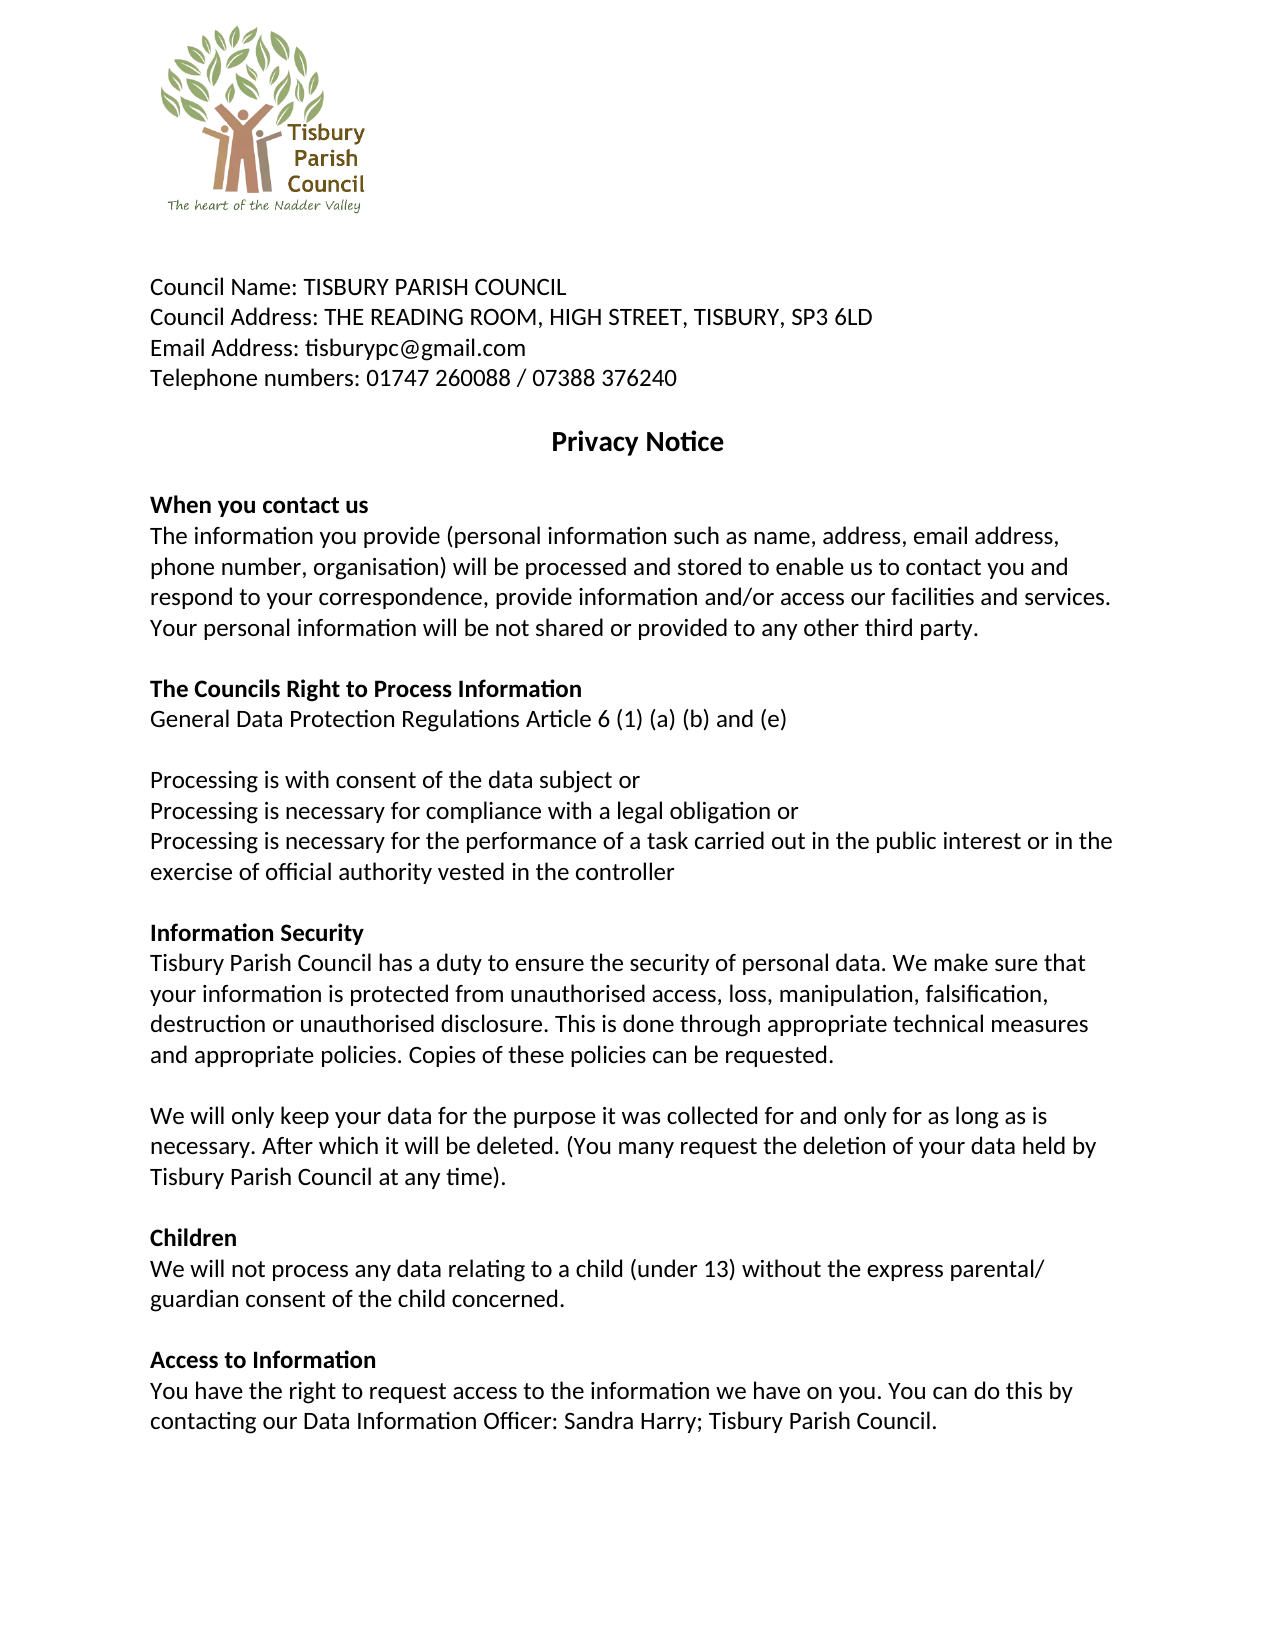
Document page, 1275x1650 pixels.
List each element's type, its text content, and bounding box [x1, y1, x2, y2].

text Council Address: THE READING ROOM, HIGH STREET, TISBURY, SP3 6LD [150, 301, 1264, 332]
subtitle When you contact us [150, 489, 1264, 520]
subtitle Children [150, 1222, 1264, 1253]
text General Data Protection Regulations Article 6 (1) (a) (b) and (e) [150, 703, 1264, 734]
text Tisbury Parish Council has a duty to ensure the security of personal data. We make sure that your information is protected from unauthorised access, loss, manipulation, falsification, destruction or unauthorised disclosure. This is done through appropriate technical measures and appropriate policies. Copies of these policies can be requested. [150, 947, 1092, 1069]
text Processing is with consent of the data subject or [150, 764, 1264, 795]
subtitle The Councils Right to Process Information [150, 673, 1264, 703]
text Email Address: tisburypc@gmail.com [150, 332, 1264, 362]
text The information you provide (personal information such as name, address, email address, phone number, organisation) will be processed and stored to enable us to contact you and respond to your correspondence, provide information and/or access our facilities and services. Your personal information will be not shared or provided to any other third party. [150, 520, 1121, 642]
text Processing is necessary for compliance with a legal obligation or [150, 795, 1264, 825]
text You have the right to request access to the information we have on you. You can do this by contacting our Data Information Officer: Sandra Harry; Tisbury Parish Council. [150, 1375, 1121, 1436]
title Privacy Notice [549, 423, 726, 459]
text We will only keep your data for the purpose it was collected for and only for as long as is necessary. After which it will be deleted. (You many request the deletion of your data held by Tisbury Parish Council at any time). [150, 1100, 1100, 1192]
text Processing is necessary for the performance of a task carried out in the public interest or in the exercise of official authority vested in the controller [150, 826, 1121, 887]
subtitle Information Security [150, 917, 1264, 947]
text Council Name: TISBURY PARISH COUNCIL [150, 271, 1264, 301]
subtitle Access to Information [150, 1344, 1264, 1375]
picture [150, 18, 377, 226]
text We will not process any data relating to a child (under 13) without the express parental/ guardian consent of the child concerned. [150, 1253, 1048, 1314]
text Telephone numbers: 01747 260088 / 07388 376240 [150, 362, 1264, 393]
